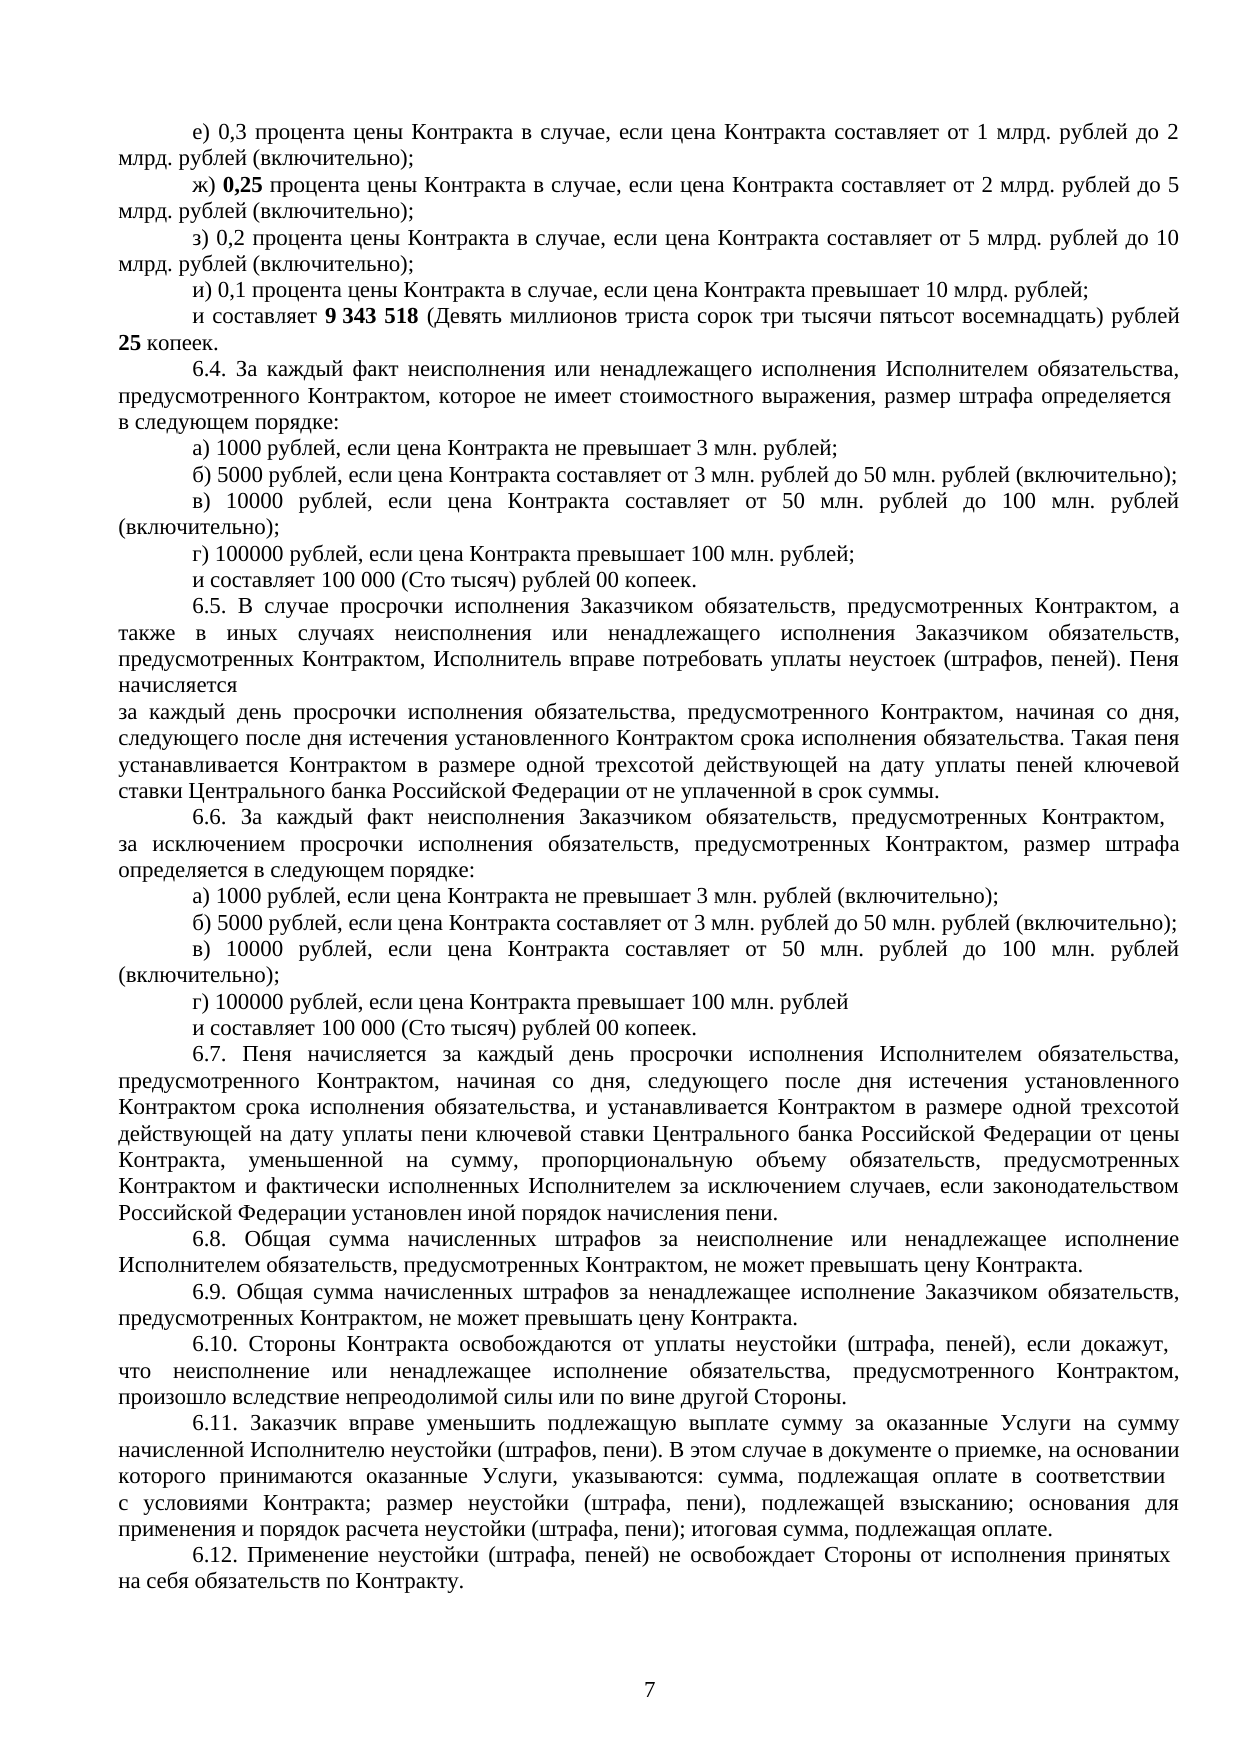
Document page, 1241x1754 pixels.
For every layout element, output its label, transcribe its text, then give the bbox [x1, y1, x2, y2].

text 6.9. Общая сумма начисленных штрафов за ненадлежащее исполнение Заказчиком обязательств, предусмотренных Контрактом, не может превышать цену Контракта. [118, 1278, 1181, 1330]
text г) 100000 рублей, если цена Контракта превышает 100 млн. рублей; [118, 540, 1181, 566]
text з) 0,2 процента цены Контракта в случае, если цена Контракта составляет от 5 млрд. рублей до 10 млрд. рублей (включительно); [118, 223, 1181, 276]
text 6.10. Стороны Контракта освобождаются от уплаты неустойки (штрафа, пеней), если докажут, что неисполнение или ненадлежащее исполнение обязательства, предусмотренного Контрактом, произошло вследствие непреодолимой силы или по вине другой Стороны. [118, 1330, 1181, 1409]
text 6.8. Общая сумма начисленных штрафов за неисполнение или ненадлежащее исполнение Исполнителем обязательств, предусмотренных Контрактом, не может превышать цену Контракта. [118, 1225, 1181, 1278]
text е) 0,3 процента цены Контракта в случае, если цена Контракта составляет от 1 млрд. рублей до 2 млрд. рублей (включительно); [118, 118, 1181, 171]
text и составляет 100 000 (Сто тысяч) рублей 00 копеек. [118, 1014, 1181, 1041]
text б) 5000 рублей, если цена Контракта составляет от 3 млн. рублей до 50 млн. рублей (включительно); [118, 461, 1181, 487]
text а) 1000 рублей, если цена Контракта не превышает 3 млн. рублей (включительно); [118, 882, 1181, 909]
text 6.12. Применение неустойки (штрафа, пеней) не освобождает Стороны от исполнения принятых на себя обязательств по Контракту. [118, 1541, 1181, 1594]
text б) 5000 рублей, если цена Контракта составляет от 3 млн. рублей до 50 млн. рублей (включительно); [118, 909, 1181, 935]
text 6.6. За каждый факт неисполнения Заказчиком обязательств, предусмотренных Контрактом, за исключением просрочки исполнения обязательств, предусмотренных Контрактом, размер штрафа определяется в следующем порядке: [118, 803, 1181, 882]
text а) 1000 рублей, если цена Контракта не превышает 3 млн. рублей; [118, 434, 1181, 461]
text и составляет 9 343 518 (Девять миллионов триста сорок три тысячи пятьсот восемнадцать) рублей 25 копеек. [118, 303, 1181, 355]
text и составляет 100 000 (Сто тысяч) рублей 00 копеек. [118, 566, 1181, 592]
text г) 100000 рублей, если цена Контракта превышает 100 млн. рублей [118, 988, 1181, 1014]
text 6.7. Пеня начисляется за каждый день просрочки исполнения Исполнителем обязательства, предусмотренного Контрактом, начиная со дня, следующего после дня истечения установленного Контрактом срока исполнения обязательства, и устанавливается Контрактом в размере одной трехсотой действующей на дату уплаты пени ключевой ставки Центрального банка Российской Федерации от цены Контракта, уменьшенной на сумму, пропорциональную объему обязательств, предусмотренных Контрактом и фактически исполненных Исполнителем за исключением случаев, если законодательством Российской Федерации установлен иной порядок начисления пени. [118, 1041, 1181, 1225]
text 6.5. В случае просрочки исполнения Заказчиком обязательств, предусмотренных Контрактом, а также в иных случаях неисполнения или ненадлежащего исполнения Заказчиком обязательств, предусмотренных Контрактом, Исполнитель вправе потребовать уплаты неустоек (штрафов, пеней). Пеня начисляется за каждый день просрочки исполнения обязательства, предусмотренного Контрактом, начиная со дня, следующего после дня истечения установленного Контрактом срока исполнения обязательства. Такая пеня устанавливается Контрактом в размере одной трехсотой действующей на дату уплаты пеней ключевой ставки Центрального банка Российской Федерации от не уплаченной в срок суммы. [118, 592, 1181, 803]
text в) 10000 рублей, если цена Контракта составляет от 50 млн. рублей до 100 млн. рублей (включительно); [118, 487, 1181, 540]
text 6.11. Заказчик вправе уменьшить подлежащую выплате сумму за оказанные Услуги на сумму начисленной Исполнителю неустойки (штрафов, пени). В этом случае в документе о приемке, на основании которого принимаются оказанные Услуги, указываются: сумма, подлежащая оплате в соответствии с условиями Контракта; размер неустойки (штрафа, пени), подлежащей взысканию; основания для применения и порядок расчета неустойки (штрафа, пени); итоговая сумма, подлежащая оплате. [118, 1409, 1181, 1541]
text и) 0,1 процента цены Контракта в случае, если цена Контракта превышает 10 млрд. рублей; [118, 276, 1181, 303]
text ж) 0,25 процента цены Контракта в случае, если цена Контракта составляет от 2 млрд. рублей до 5 млрд. рублей (включительно); [118, 171, 1181, 223]
text 6.4. За каждый факт неисполнения или ненадлежащего исполнения Исполнителем обязательства, предусмотренного Контрактом, которое не имеет стоимостного выражения, размер штрафа определяется в следующем порядке: [118, 355, 1181, 434]
text в) 10000 рублей, если цена Контракта составляет от 50 млн. рублей до 100 млн. рублей (включительно); [118, 935, 1181, 988]
